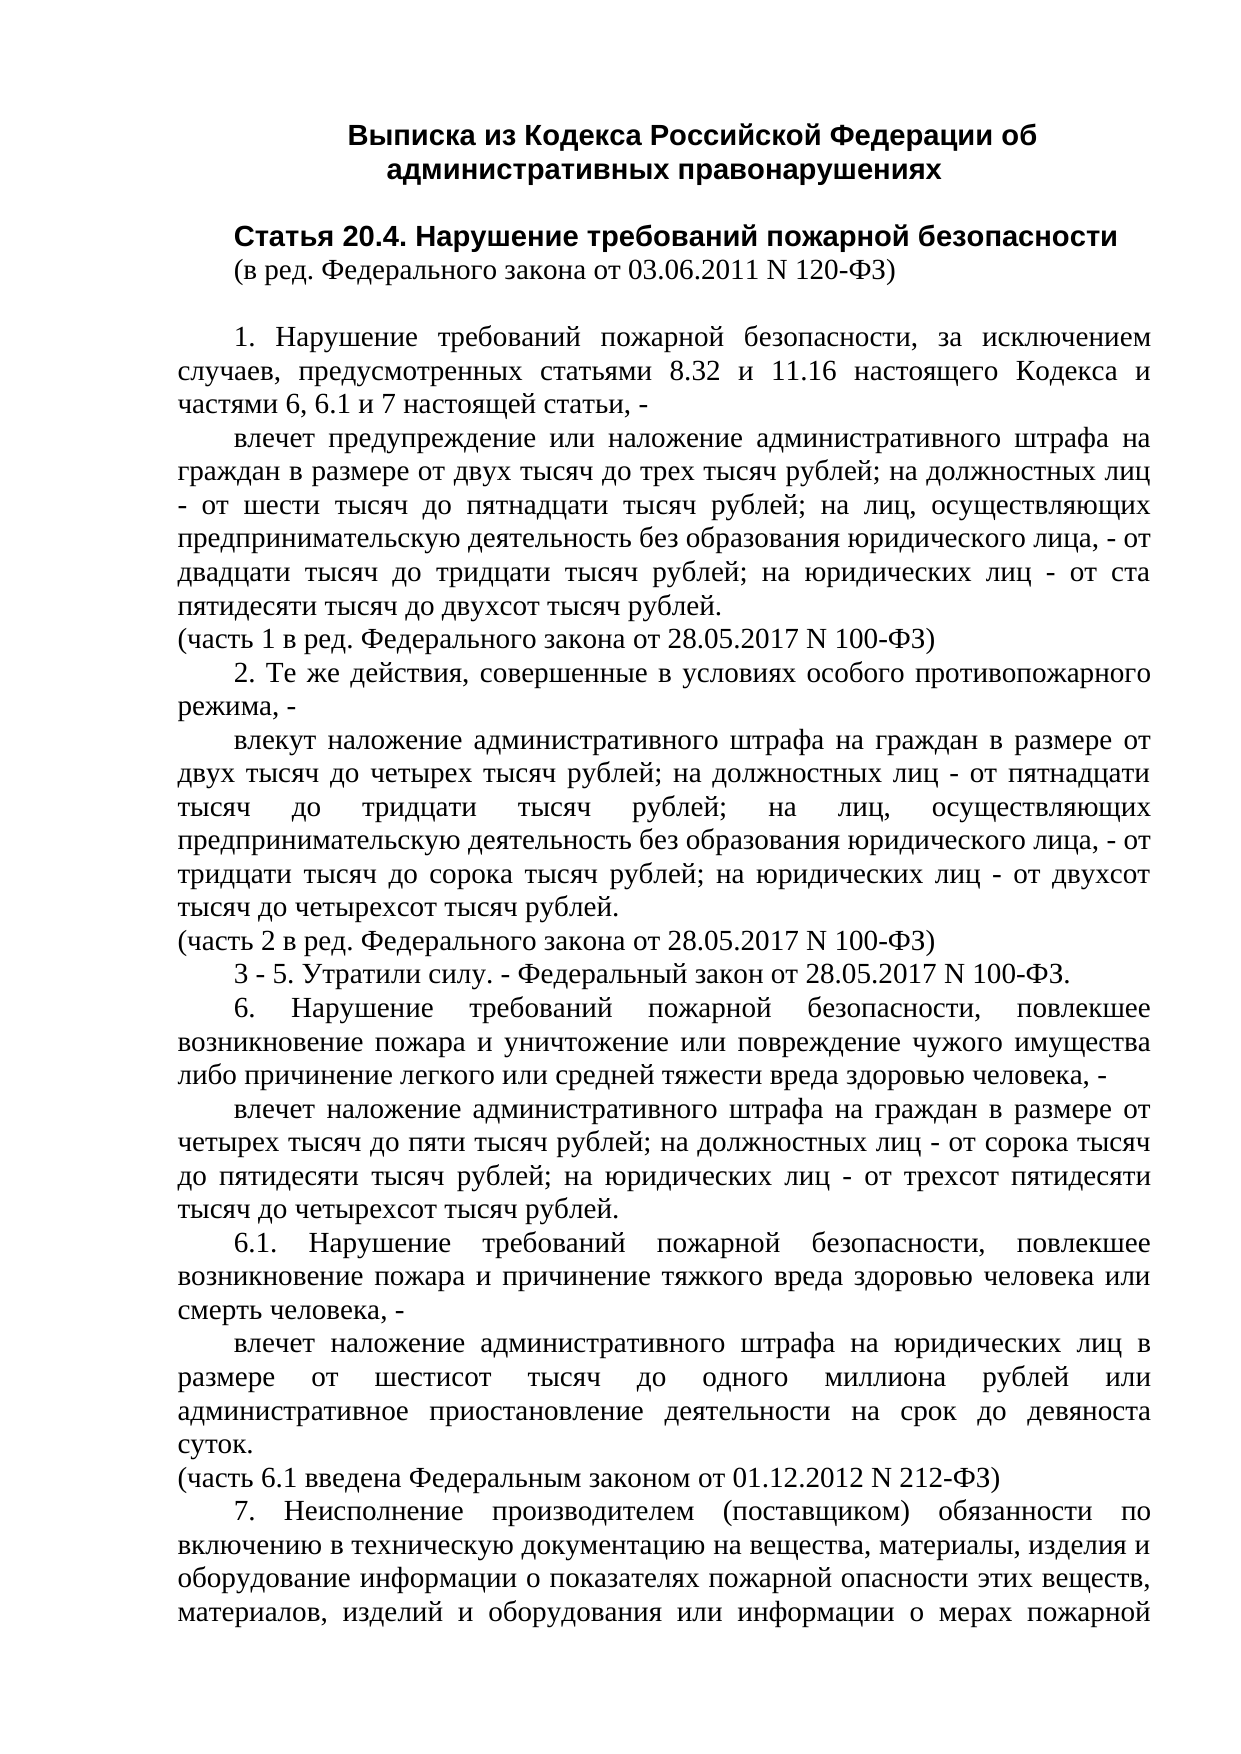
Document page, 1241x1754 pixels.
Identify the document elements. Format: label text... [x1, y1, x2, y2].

text влечет наложение административного штрафа на юридических лиц в размере от шестисот тысяч до одного миллиона рублей или административное приостановление деятельности на срок до девяноста суток. [177, 1326, 1152, 1460]
text влечет наложение административного штрафа на граждан в размере от четырех тысяч до пяти тысяч рублей; на должностных лиц - от сорока тысяч до пятидесяти тысяч рублей; на юридических лиц - от трехсот пятидесяти тысяч до четырехсот тысяч рублей. [177, 1091, 1152, 1225]
text 6.1. Нарушение требований пожарной безопасности, повлекшее возникновение пожара и причинение тяжкого вреда здоровью человека или смерть человека, - [177, 1225, 1152, 1326]
text (часть 6.1 введена Федеральным законом от 01.12.2012 N 212-ФЗ) [177, 1460, 1152, 1493]
text 1. Нарушение требований пожарной безопасности, за исключением случаев, предусмотренных статьями 8.32 и 11.16 настоящего Кодекса и частями 6, 6.1 и 7 настоящей статьи, - [177, 319, 1152, 420]
text (в ред. Федерального закона от 03.06.2011 N 120-ФЗ) [177, 252, 1152, 286]
text (часть 2 в ред. Федерального закона от 28.05.2017 N 100-ФЗ) [177, 923, 1152, 957]
text Статья 20.4. Нарушение требований пожарной безопасности [177, 219, 1152, 252]
text влечет предупреждение или наложение административного штрафа на граждан в размере от двух тысяч до трех тысяч рублей; на должностных лиц - от шести тысяч до пятнадцати тысяч рублей; на лиц, осуществляющих предпринимательскую деятельность без образования юридического лица, - от двадцати тысяч до тридцати тысяч рублей; на юридических лиц - от ста пятидесяти тысяч до двухсот тысяч рублей. [177, 420, 1152, 621]
text (часть 1 в ред. Федерального закона от 28.05.2017 N 100-ФЗ) [177, 621, 1152, 655]
text влекут наложение административного штрафа на граждан в размере от двух тысяч до четырех тысяч рублей; на должностных лиц - от пятнадцати тысяч до тридцати тысяч рублей; на лиц, осуществляющих предпринимательскую деятельность без образования юридического лица, - от тридцати тысяч до сорока тысяч рублей; на юридических лиц - от двухсот тысяч до четырехсот тысяч рублей. [177, 722, 1152, 923]
text 6. Нарушение требований пожарной безопасности, повлекшее возникновение пожара и уничтожение или повреждение чужого имущества либо причинение легкого или средней тяжести вреда здоровью человека, - [177, 990, 1152, 1091]
text 3 - 5. Утратили силу. - Федеральный закон от 28.05.2017 N 100-ФЗ. [177, 957, 1152, 990]
text 2. Те же действия, совершенные в условиях особого противопожарного режима, - [177, 655, 1152, 722]
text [177, 1493, 1152, 1627]
text Выписка из Кодекса Российской Федерации об административных правонарушениях [177, 118, 1152, 185]
